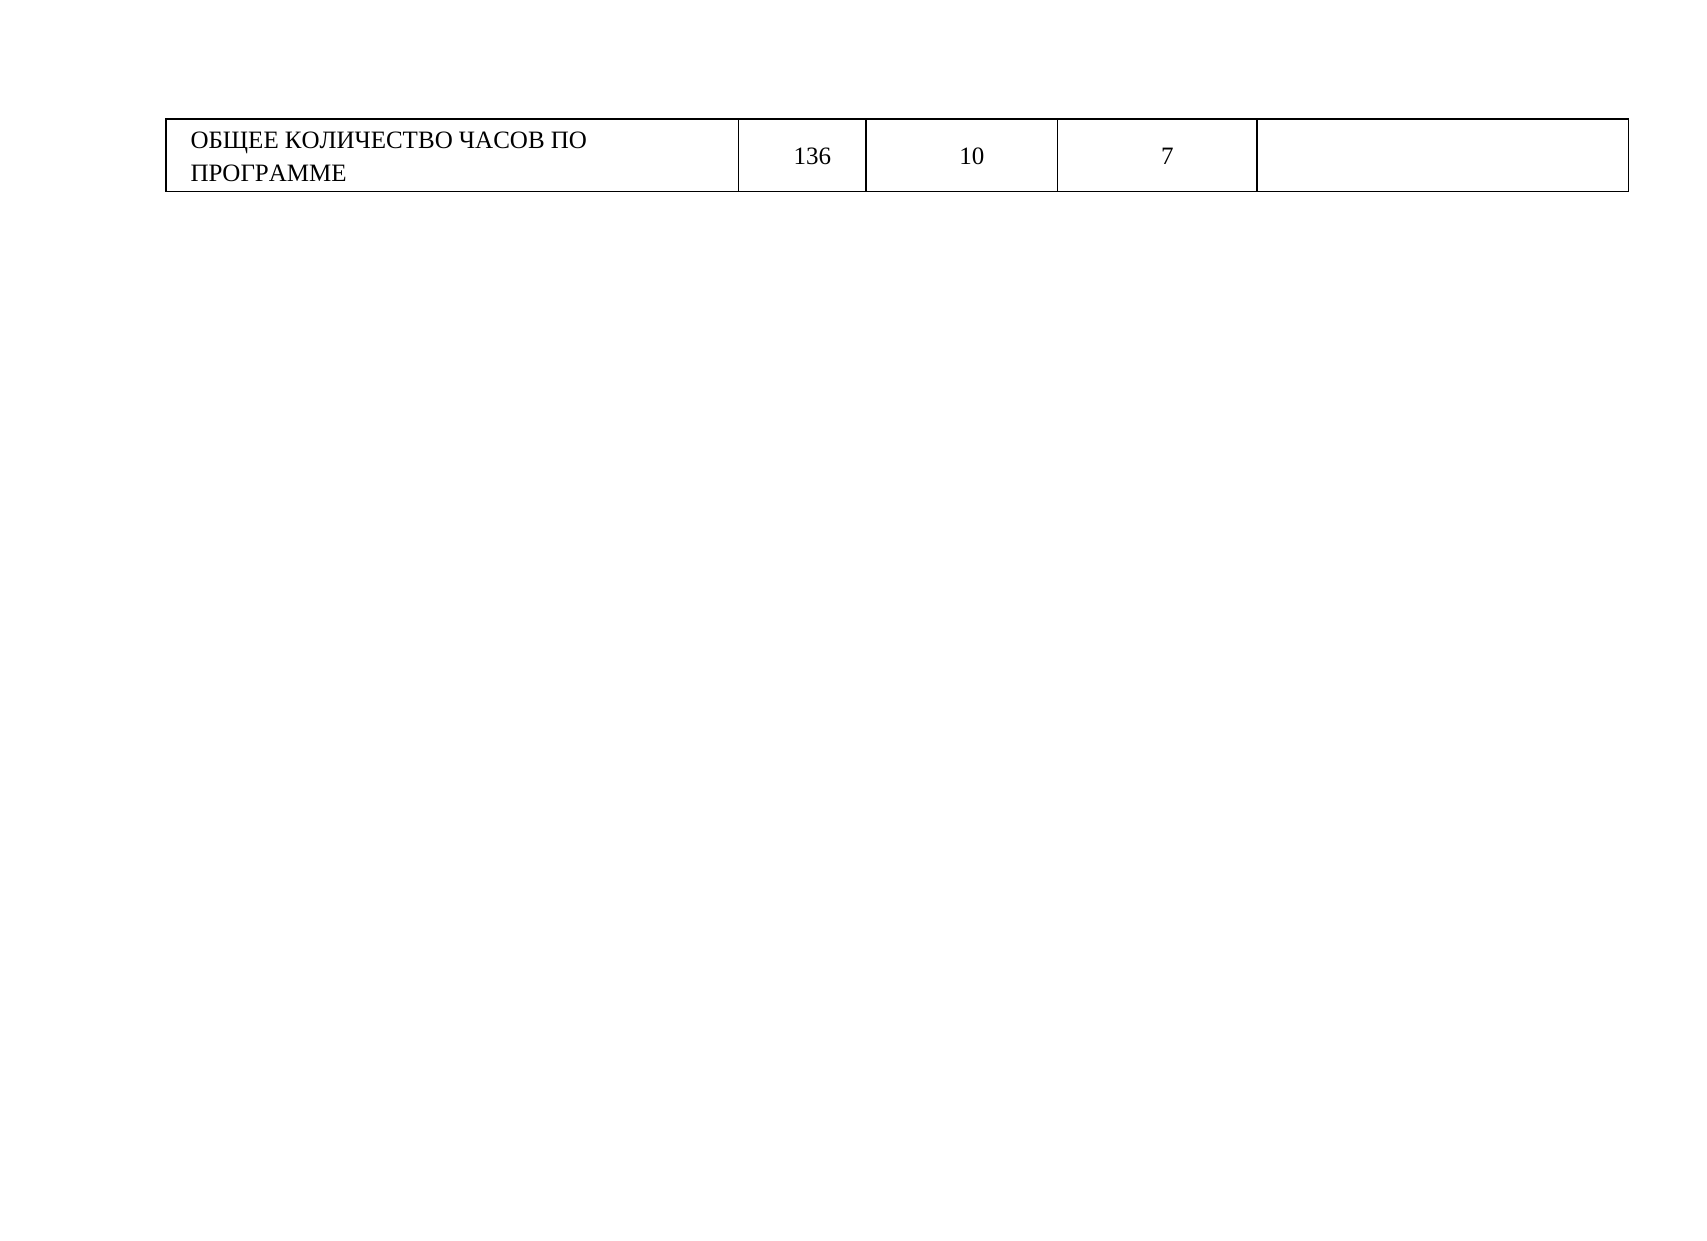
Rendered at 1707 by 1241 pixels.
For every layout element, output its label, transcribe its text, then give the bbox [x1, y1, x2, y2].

table_cell 136 [739, 120, 865, 191]
table_cell ОБЩЕЕ КОЛИЧЕСТВО ЧАСОВ ПО ПРОГРАММЕ [167, 120, 738, 191]
table_cell [1258, 120, 1628, 191]
table_cell 10 [867, 120, 1057, 191]
table_cell 7 [1058, 120, 1256, 191]
